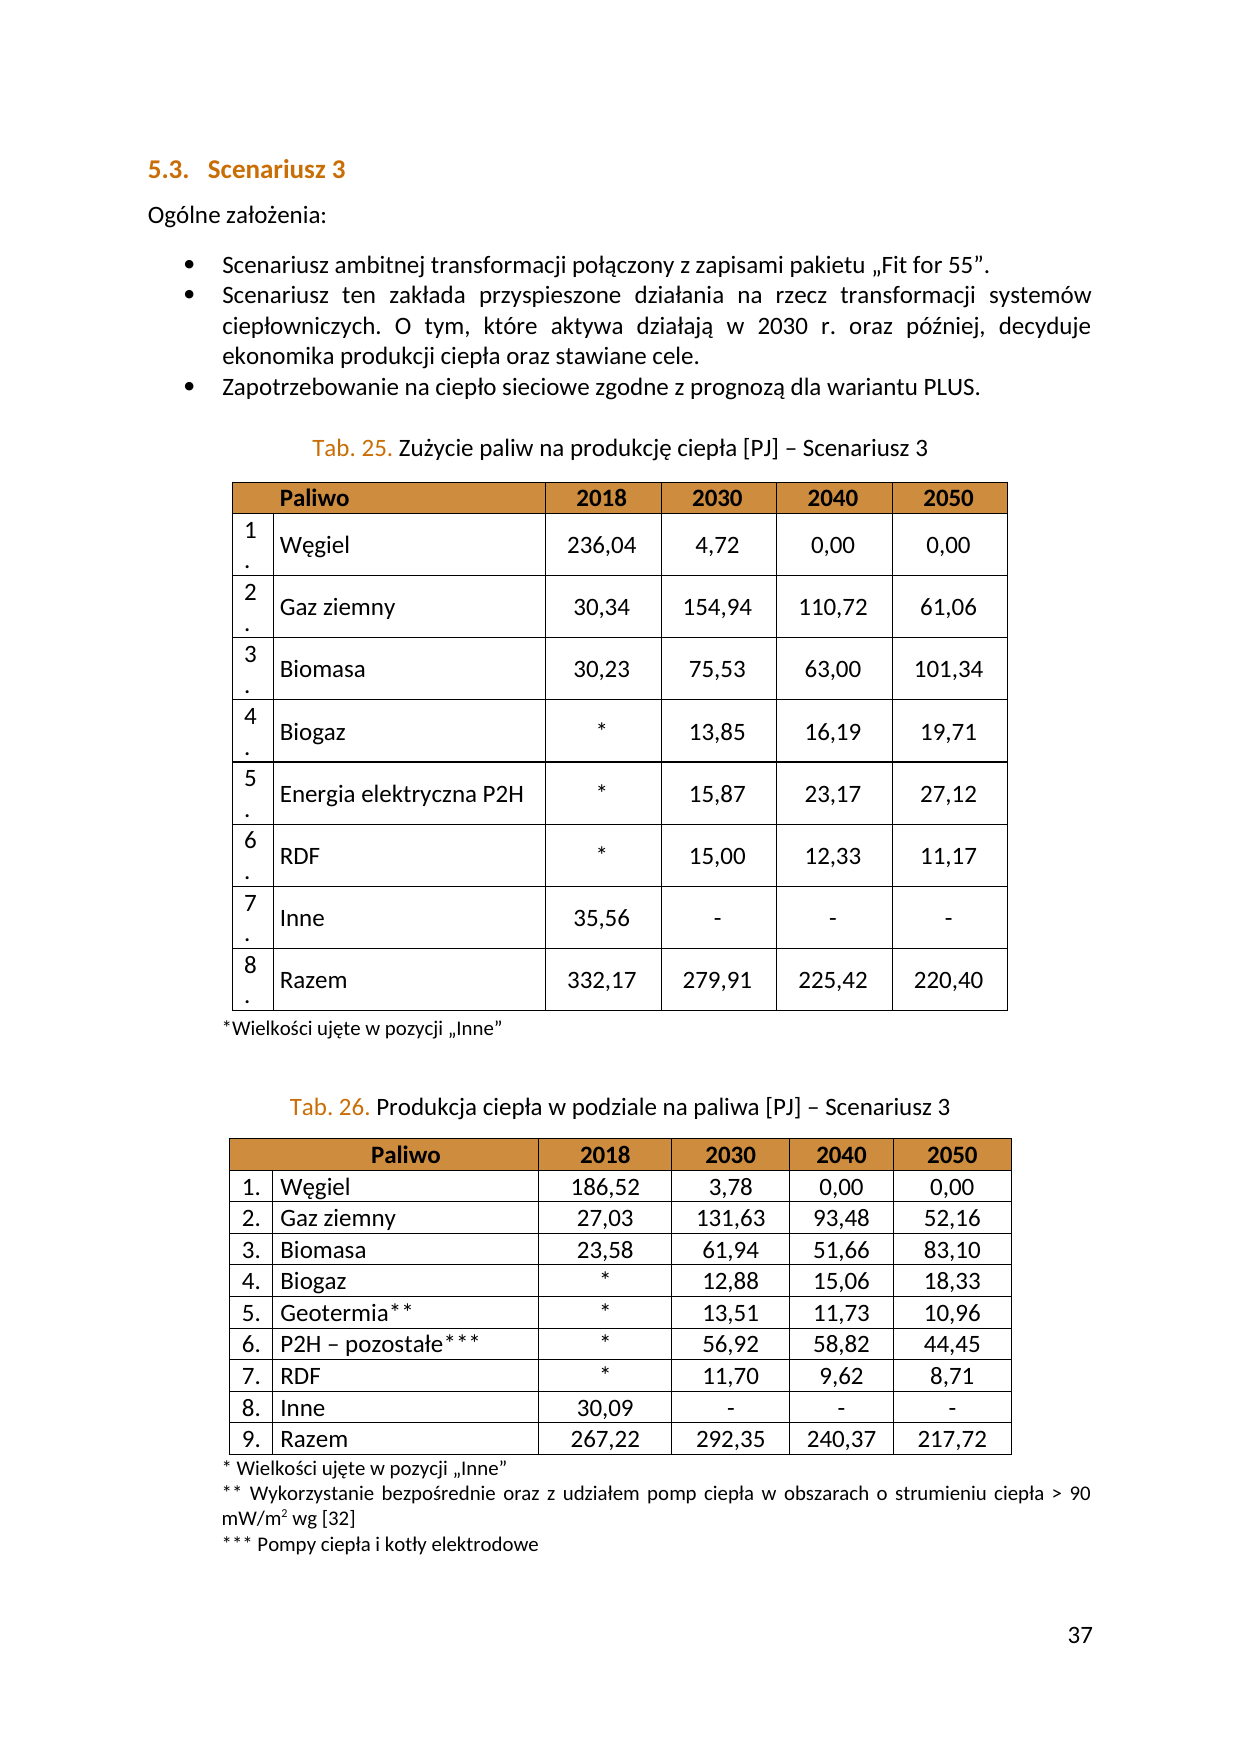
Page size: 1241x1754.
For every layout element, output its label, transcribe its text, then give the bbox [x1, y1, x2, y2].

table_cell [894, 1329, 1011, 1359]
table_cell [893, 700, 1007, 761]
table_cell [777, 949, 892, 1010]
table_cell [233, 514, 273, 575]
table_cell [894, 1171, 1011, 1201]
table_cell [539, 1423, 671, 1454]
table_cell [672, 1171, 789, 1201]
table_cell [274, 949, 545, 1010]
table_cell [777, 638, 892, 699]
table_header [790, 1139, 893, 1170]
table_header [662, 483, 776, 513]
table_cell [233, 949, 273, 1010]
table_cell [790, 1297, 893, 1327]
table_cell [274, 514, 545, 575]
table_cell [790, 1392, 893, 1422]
text Tab. 26. Produkcja ciepła w podziale na paliwa [PJ] – Scenariusz 3 [148, 1091, 1093, 1121]
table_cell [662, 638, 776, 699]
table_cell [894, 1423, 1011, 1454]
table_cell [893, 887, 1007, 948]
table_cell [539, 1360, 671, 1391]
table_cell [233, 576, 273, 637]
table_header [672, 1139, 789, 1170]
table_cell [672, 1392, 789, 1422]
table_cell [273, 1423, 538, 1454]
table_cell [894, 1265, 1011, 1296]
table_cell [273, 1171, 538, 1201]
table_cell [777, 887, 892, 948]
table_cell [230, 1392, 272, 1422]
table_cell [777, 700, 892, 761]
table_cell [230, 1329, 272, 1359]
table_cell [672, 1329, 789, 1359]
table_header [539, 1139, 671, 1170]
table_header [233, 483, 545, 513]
list Zapotrzebowanie na ciepło sieciowe zgodne z prognozą dla wariantu PLUS. [185, 371, 1093, 401]
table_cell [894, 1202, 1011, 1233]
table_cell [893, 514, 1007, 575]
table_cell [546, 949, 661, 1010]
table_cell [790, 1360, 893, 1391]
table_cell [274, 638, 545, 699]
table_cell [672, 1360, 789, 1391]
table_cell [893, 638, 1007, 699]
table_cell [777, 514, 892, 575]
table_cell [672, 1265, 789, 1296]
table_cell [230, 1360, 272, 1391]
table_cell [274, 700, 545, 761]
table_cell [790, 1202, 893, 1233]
text Ogólne założenia: [148, 199, 1093, 230]
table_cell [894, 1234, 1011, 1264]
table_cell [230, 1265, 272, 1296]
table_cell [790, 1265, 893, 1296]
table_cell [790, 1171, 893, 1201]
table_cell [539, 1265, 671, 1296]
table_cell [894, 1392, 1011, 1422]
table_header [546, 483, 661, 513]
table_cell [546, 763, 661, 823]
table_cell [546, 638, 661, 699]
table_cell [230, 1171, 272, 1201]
text *Wielkości ujęte w pozycji „Inne” [148, 1011, 1093, 1041]
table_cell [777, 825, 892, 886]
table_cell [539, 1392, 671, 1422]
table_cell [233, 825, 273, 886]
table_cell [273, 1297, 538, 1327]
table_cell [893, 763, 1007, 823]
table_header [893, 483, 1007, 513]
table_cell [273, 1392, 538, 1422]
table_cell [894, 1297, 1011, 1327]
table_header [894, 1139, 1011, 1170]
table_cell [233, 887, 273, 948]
subtitle Scenariusz 3 [148, 152, 1093, 185]
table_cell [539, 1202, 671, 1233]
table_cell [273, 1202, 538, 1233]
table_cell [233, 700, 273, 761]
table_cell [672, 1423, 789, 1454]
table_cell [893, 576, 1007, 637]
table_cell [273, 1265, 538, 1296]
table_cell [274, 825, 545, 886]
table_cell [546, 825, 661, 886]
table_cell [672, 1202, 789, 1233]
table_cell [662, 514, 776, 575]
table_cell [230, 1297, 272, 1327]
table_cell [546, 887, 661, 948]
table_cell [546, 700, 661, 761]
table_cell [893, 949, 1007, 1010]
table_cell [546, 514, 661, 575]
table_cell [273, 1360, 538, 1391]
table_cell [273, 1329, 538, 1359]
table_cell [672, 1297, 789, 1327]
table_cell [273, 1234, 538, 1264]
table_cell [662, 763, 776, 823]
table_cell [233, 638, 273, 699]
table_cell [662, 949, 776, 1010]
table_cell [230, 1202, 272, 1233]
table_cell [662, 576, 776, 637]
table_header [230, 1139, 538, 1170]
text * Wielkości ujęte w pozycji „Inne” [221, 1455, 1093, 1480]
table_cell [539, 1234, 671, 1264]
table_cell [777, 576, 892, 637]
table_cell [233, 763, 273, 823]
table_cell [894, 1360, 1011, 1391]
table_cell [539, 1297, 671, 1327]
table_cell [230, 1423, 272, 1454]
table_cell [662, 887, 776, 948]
text *** Pompy ciepła i kotły elektrodowe [221, 1531, 1093, 1556]
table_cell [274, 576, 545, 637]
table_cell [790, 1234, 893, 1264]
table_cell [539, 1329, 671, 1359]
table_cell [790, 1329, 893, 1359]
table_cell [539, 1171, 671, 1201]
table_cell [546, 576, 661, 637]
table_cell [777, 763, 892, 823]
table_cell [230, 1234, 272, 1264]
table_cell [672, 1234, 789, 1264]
text Tab. 25. Zużycie paliw na produkcję ciepła [PJ] – Scenariusz 3 [148, 432, 1093, 462]
text ** Wykorzystanie bezpośrednie oraz z udziałem pomp ciepła w obszarach o strumieniu ciepła > 90 mW/m2 wg [32] [221, 1480, 1093, 1531]
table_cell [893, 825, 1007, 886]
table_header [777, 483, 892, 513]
list Scenariusz ambitnej transformacji połączony z zapisami pakietu „Fit for 55”. [185, 249, 1093, 279]
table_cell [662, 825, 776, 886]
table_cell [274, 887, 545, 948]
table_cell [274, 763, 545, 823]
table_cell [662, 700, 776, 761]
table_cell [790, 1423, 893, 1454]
list Scenariusz ten zakłada przyspieszone działania na rzecz transformacji systemów ciepłowniczych. O tym, które aktywa działają w 2030 r. oraz później, decyduje ekonomika produkcji ciepła oraz stawiane cele. [185, 279, 1093, 371]
